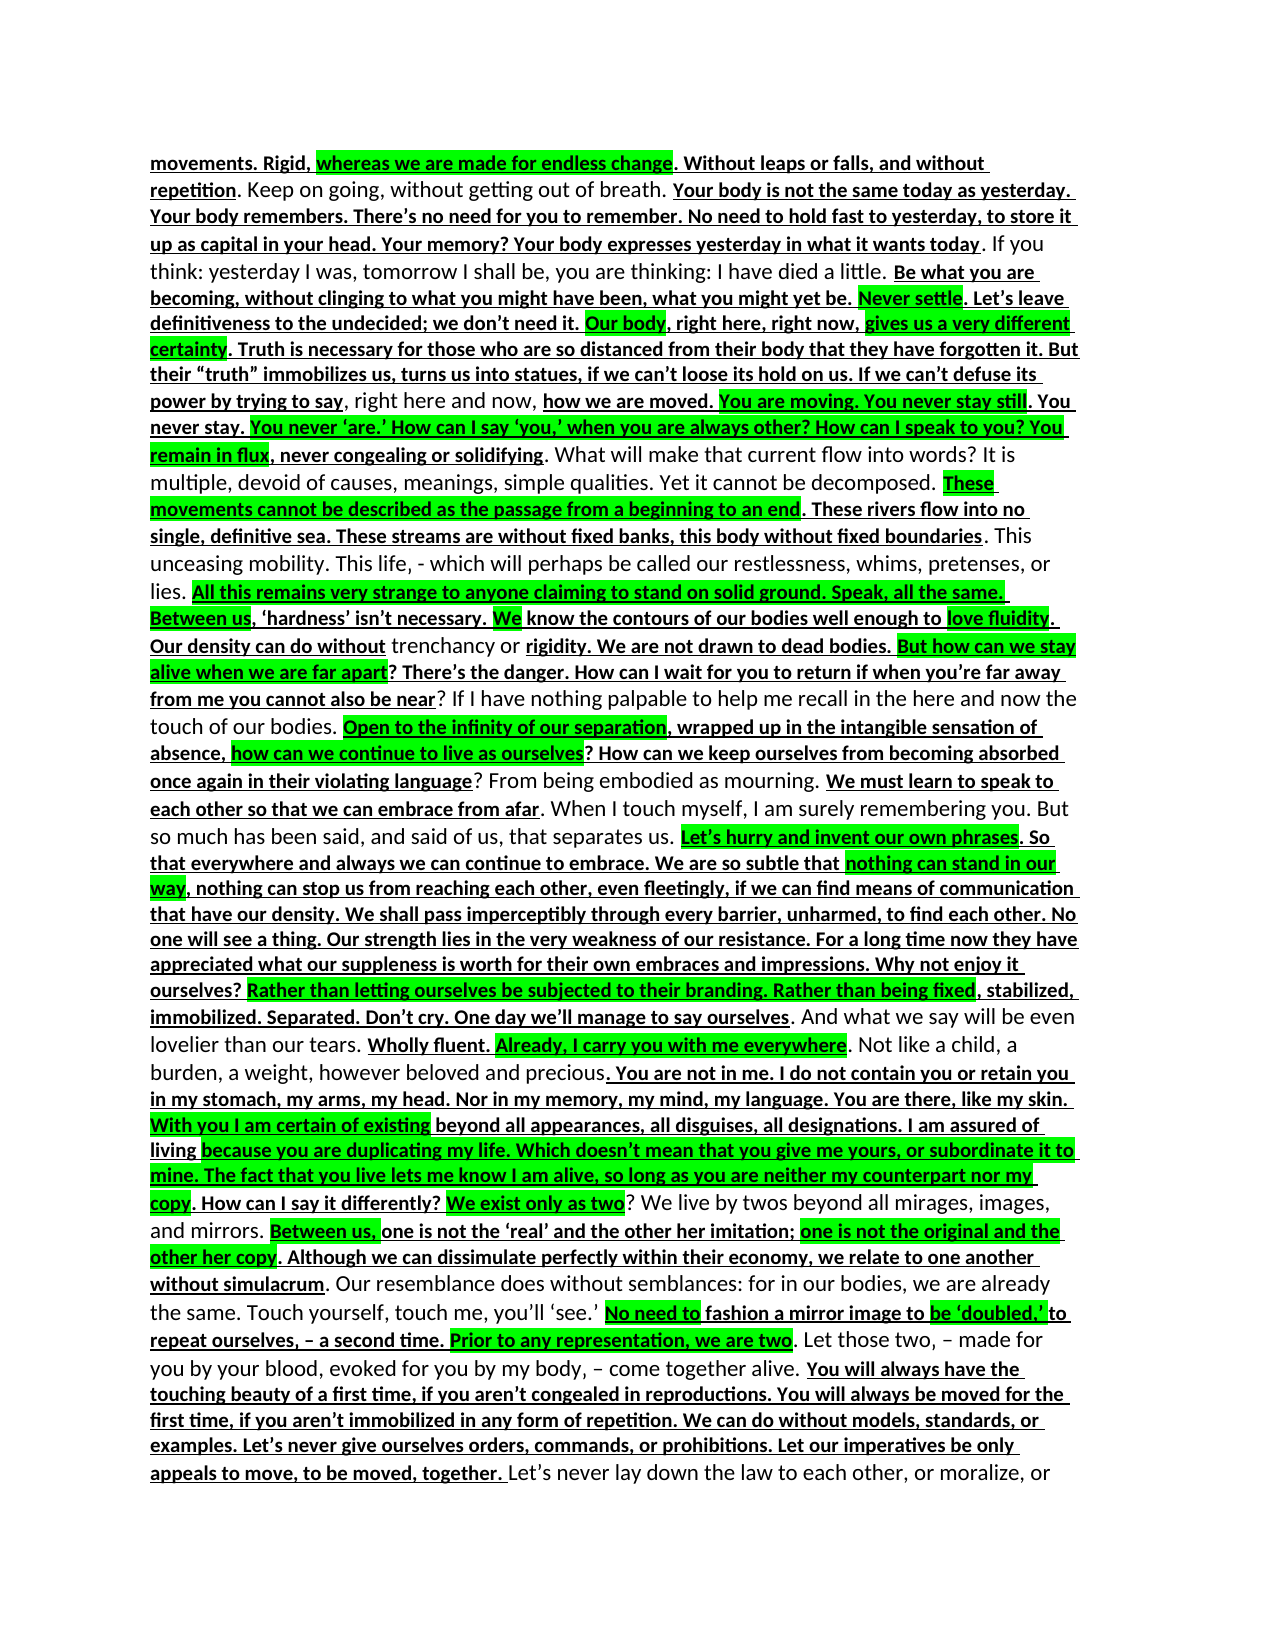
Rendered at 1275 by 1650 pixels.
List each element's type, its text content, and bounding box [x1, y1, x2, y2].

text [150, 150, 1080, 358]
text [150, 1160, 1080, 1486]
